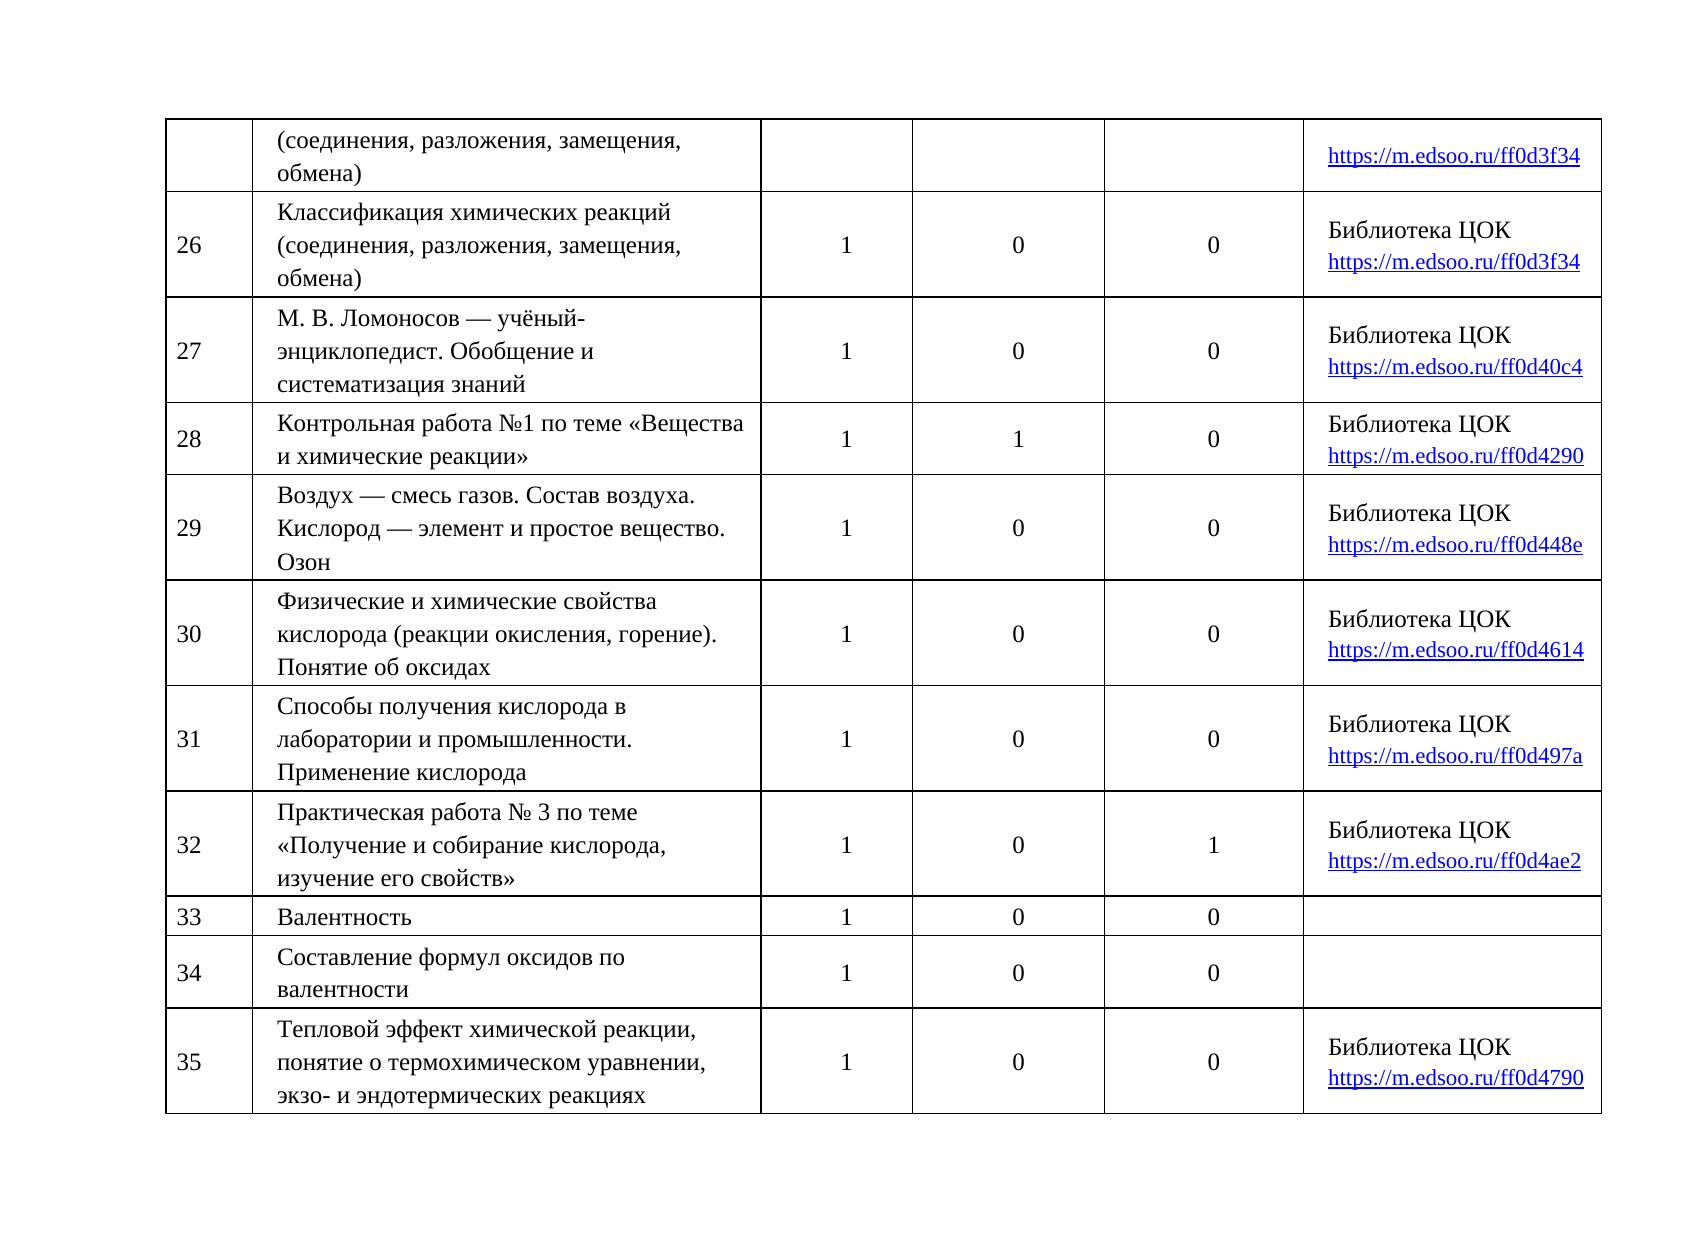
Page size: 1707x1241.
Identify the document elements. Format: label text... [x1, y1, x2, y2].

table_cell Способы получения кислорода в лаборатории и промышленности. Применение кислорода [253, 686, 760, 790]
table_cell 0 [1105, 897, 1303, 935]
table_cell 1 [1105, 792, 1303, 895]
table_cell 1 [762, 581, 912, 684]
table_cell 0 [913, 897, 1104, 935]
table_cell 0 [913, 298, 1104, 401]
table_cell 25 [167, 120, 252, 191]
table_cell М. В. Ломоносов — учёный-энциклопедист. Обобщение и систематизация знаний [253, 298, 760, 401]
table_cell 33 [167, 897, 252, 935]
table_cell Воздух — смесь газов. Состав воздуха. Кислород — элемент и простое вещество. Озон [253, 475, 760, 579]
table_cell 0 [1105, 686, 1303, 790]
table_cell 0 [1105, 475, 1303, 579]
table_cell 0 [913, 581, 1104, 684]
table_cell 0 [913, 936, 1104, 1007]
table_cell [253, 120, 760, 191]
table_cell Составление формул оксидов по валентности [253, 936, 760, 1007]
table_cell [1304, 897, 1601, 935]
table_cell Библиотека ЦОК https://m.edsoo.ru/ff0d497a [1304, 686, 1601, 790]
table_cell 30 [167, 581, 252, 684]
table_cell 34 [167, 936, 252, 1007]
table_cell 0 [1105, 298, 1303, 401]
table_cell Контрольная работа №1 по теме «Вещества и химические реакции» [253, 403, 760, 474]
table_cell 0 [913, 686, 1104, 790]
table_cell 1 [913, 403, 1104, 474]
table_cell 1 [762, 192, 912, 296]
table_cell Физические и химические свойства кислорода (реакции окисления, горение). Понятие об оксидах [253, 581, 760, 684]
table_cell 31 [167, 686, 252, 790]
table_cell 0 [913, 192, 1104, 296]
table_cell 0 [913, 1009, 1104, 1113]
table_cell 26 [167, 192, 252, 296]
table_cell 1 [762, 1009, 912, 1113]
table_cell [1304, 120, 1601, 191]
table_cell 28 [167, 403, 252, 474]
table_cell Библиотека ЦОК https://m.edsoo.ru/ff0d4614 [1304, 581, 1601, 684]
table_cell Практическая работа № 3 по теме «Получение и собирание кислорода, изучение его свойств» [253, 792, 760, 895]
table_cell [253, 192, 760, 296]
table_cell 1 [762, 897, 912, 935]
table_cell [1304, 936, 1601, 1007]
table_cell Библиотека ЦОК https://m.edsoo.ru/ff0d448e [1304, 475, 1601, 579]
table_cell 32 [167, 792, 252, 895]
table_cell Библиотека ЦОК https://m.edsoo.ru/ff0d4290 [1304, 403, 1601, 474]
table_cell Валентность [253, 897, 760, 935]
table_cell 0 [1105, 192, 1303, 296]
table_cell 0 [1105, 581, 1303, 684]
table_cell 29 [167, 475, 252, 579]
table_cell 1 [762, 686, 912, 790]
table_cell 0 [1105, 403, 1303, 474]
table_cell Библиотека ЦОК https://m.edsoo.ru/ff0d4790 [1304, 1009, 1601, 1113]
table_cell 1 [762, 403, 912, 474]
table_cell 35 [167, 1009, 252, 1113]
table_cell 1 [762, 298, 912, 401]
table_cell 1 [762, 120, 912, 191]
table_cell 0 [1105, 936, 1303, 1007]
table_cell 0 [1105, 1009, 1303, 1113]
table_cell 0 [913, 475, 1104, 579]
table_cell 0 [913, 792, 1104, 895]
table_cell Тепловой эффект химической реакции, понятие о термохимическом уравнении, экзо- и эндотермических реакциях [253, 1009, 760, 1113]
table_cell 1 [762, 936, 912, 1007]
table_cell 0 [913, 120, 1104, 191]
table_cell 1 [762, 475, 912, 579]
table_cell 0 [1105, 120, 1303, 191]
table_cell Библиотека ЦОК https://m.edsoo.ru/ff0d40c4 [1304, 298, 1601, 401]
table_cell 27 [167, 298, 252, 401]
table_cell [1304, 192, 1601, 296]
table_cell 1 [762, 792, 912, 895]
table_cell Библиотека ЦОК https://m.edsoo.ru/ff0d4ae2 [1304, 792, 1601, 895]
